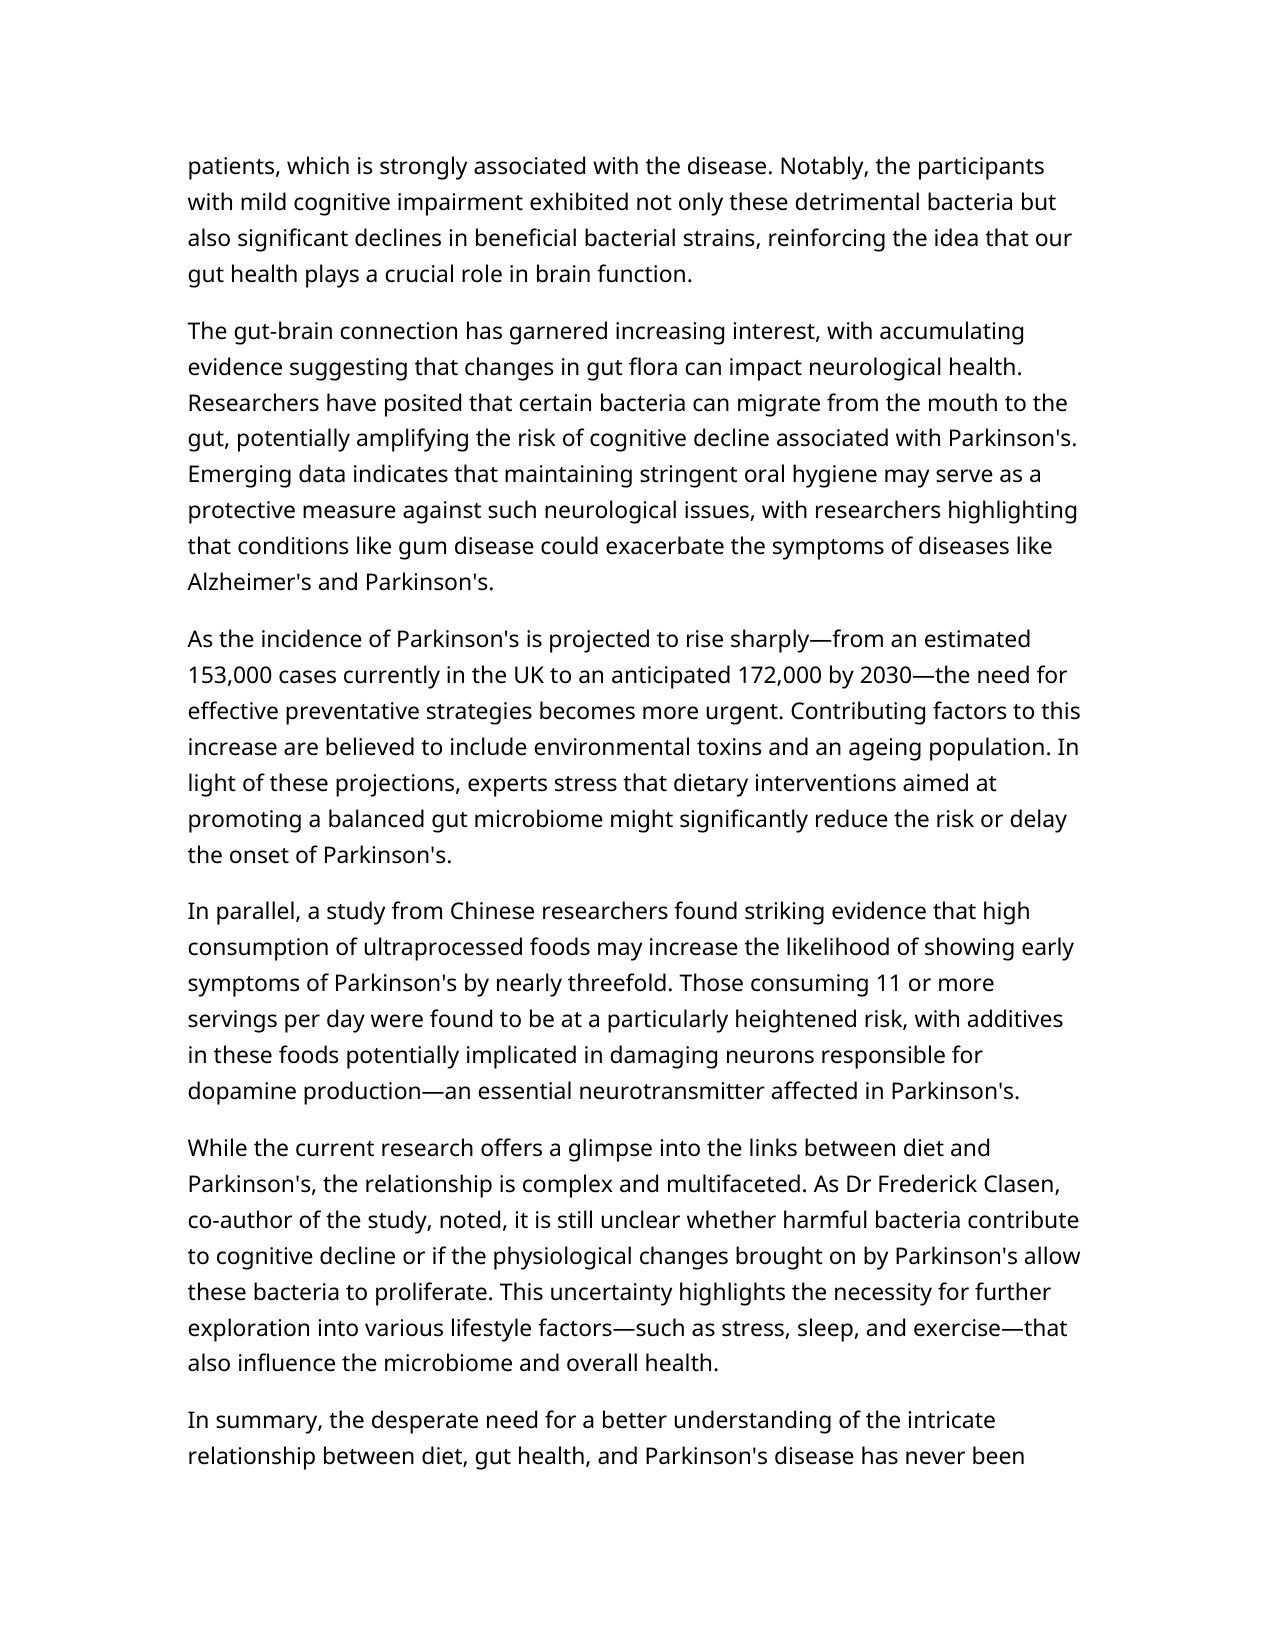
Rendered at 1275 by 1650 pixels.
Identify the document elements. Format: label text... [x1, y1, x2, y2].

text While the current research offers a glimpse into the links between diet and Parkinson's, the relationship is complex and multifaceted. As Dr Frederick Clasen, co-author of the study, noted, it is still unclear whether harmful bacteria contribute to cognitive decline or if the physiological changes brought on by Parkinson's allow these bacteria to proliferate. This uncertainty highlights the necessity for further exploration into various lifestyle factors—such as stress, sleep, and exercise—that also influence the microbiome and overall health. [187, 1132, 1087, 1379]
text In parallel, a study from Chinese researchers found striking evidence that high consumption of ultraprocessed foods may increase the likelihood of showing early symptoms of Parkinson's by nearly threefold. Those consuming 11 or more servings per day were found to be at a particularly heightened risk, with additives in these foods potentially implicated in damaging neurons responsible for dopamine production—an essential neurotransmitter affected in Parkinson's. [187, 895, 1087, 1106]
text The gut-brain connection has garnered increasing interest, with accumulating evidence suggesting that changes in gut flora can impact neurological health. Researchers have posited that certain bacteria can migrate from the mouth to the gut, potentially amplifying the risk of cognitive decline associated with Parkinson's. Emerging data indicates that maintaining stringent oral hygiene may serve as a protective measure against such neurological issues, with researchers highlighting that conditions like gum disease could exacerbate the symptoms of diseases like Alzheimer's and Parkinson's. [187, 314, 1087, 597]
text As the incidence of Parkinson's is projected to rise sharply—from an estimated 153,000 cases currently in the UK to an anticipated 172,000 by 2030—the need for effective preventative strategies becomes more urgent. Contributing factors to this increase are believed to include environmental toxins and an ageing population. In light of these projections, experts stress that dietary interventions aimed at promoting a balanced gut microbiome might significantly reduce the risk or delay the onset of Parkinson's. [187, 623, 1087, 870]
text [187, 150, 1087, 289]
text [187, 1404, 1087, 1471]
